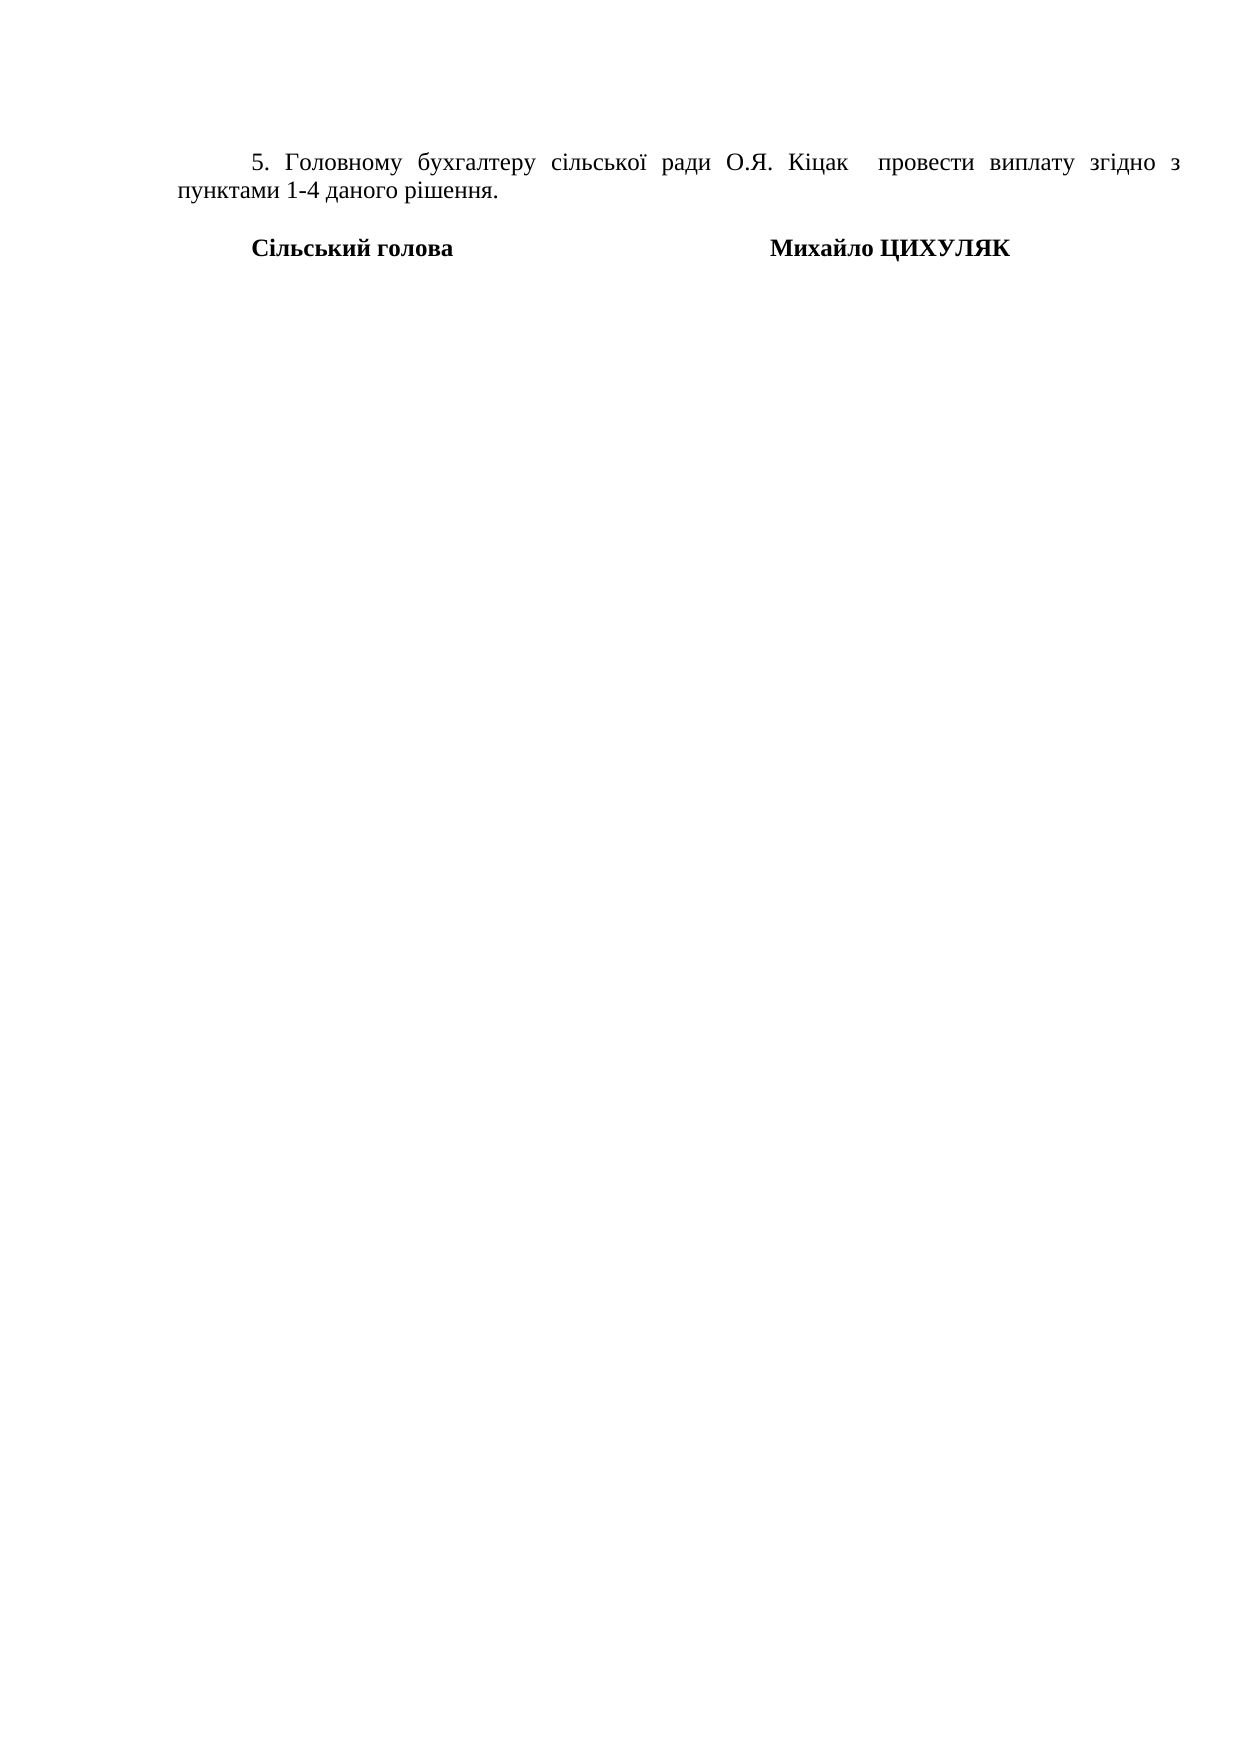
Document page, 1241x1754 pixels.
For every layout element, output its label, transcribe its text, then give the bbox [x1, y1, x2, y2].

text Сільський голова Михайло ЦИХУЛЯК [177, 233, 1181, 262]
text 5. Головному бухгалтеру сільської ради О.Я. Кіцак провести виплату згідно з пунктами 1-4 даного рішення. [177, 147, 1181, 204]
